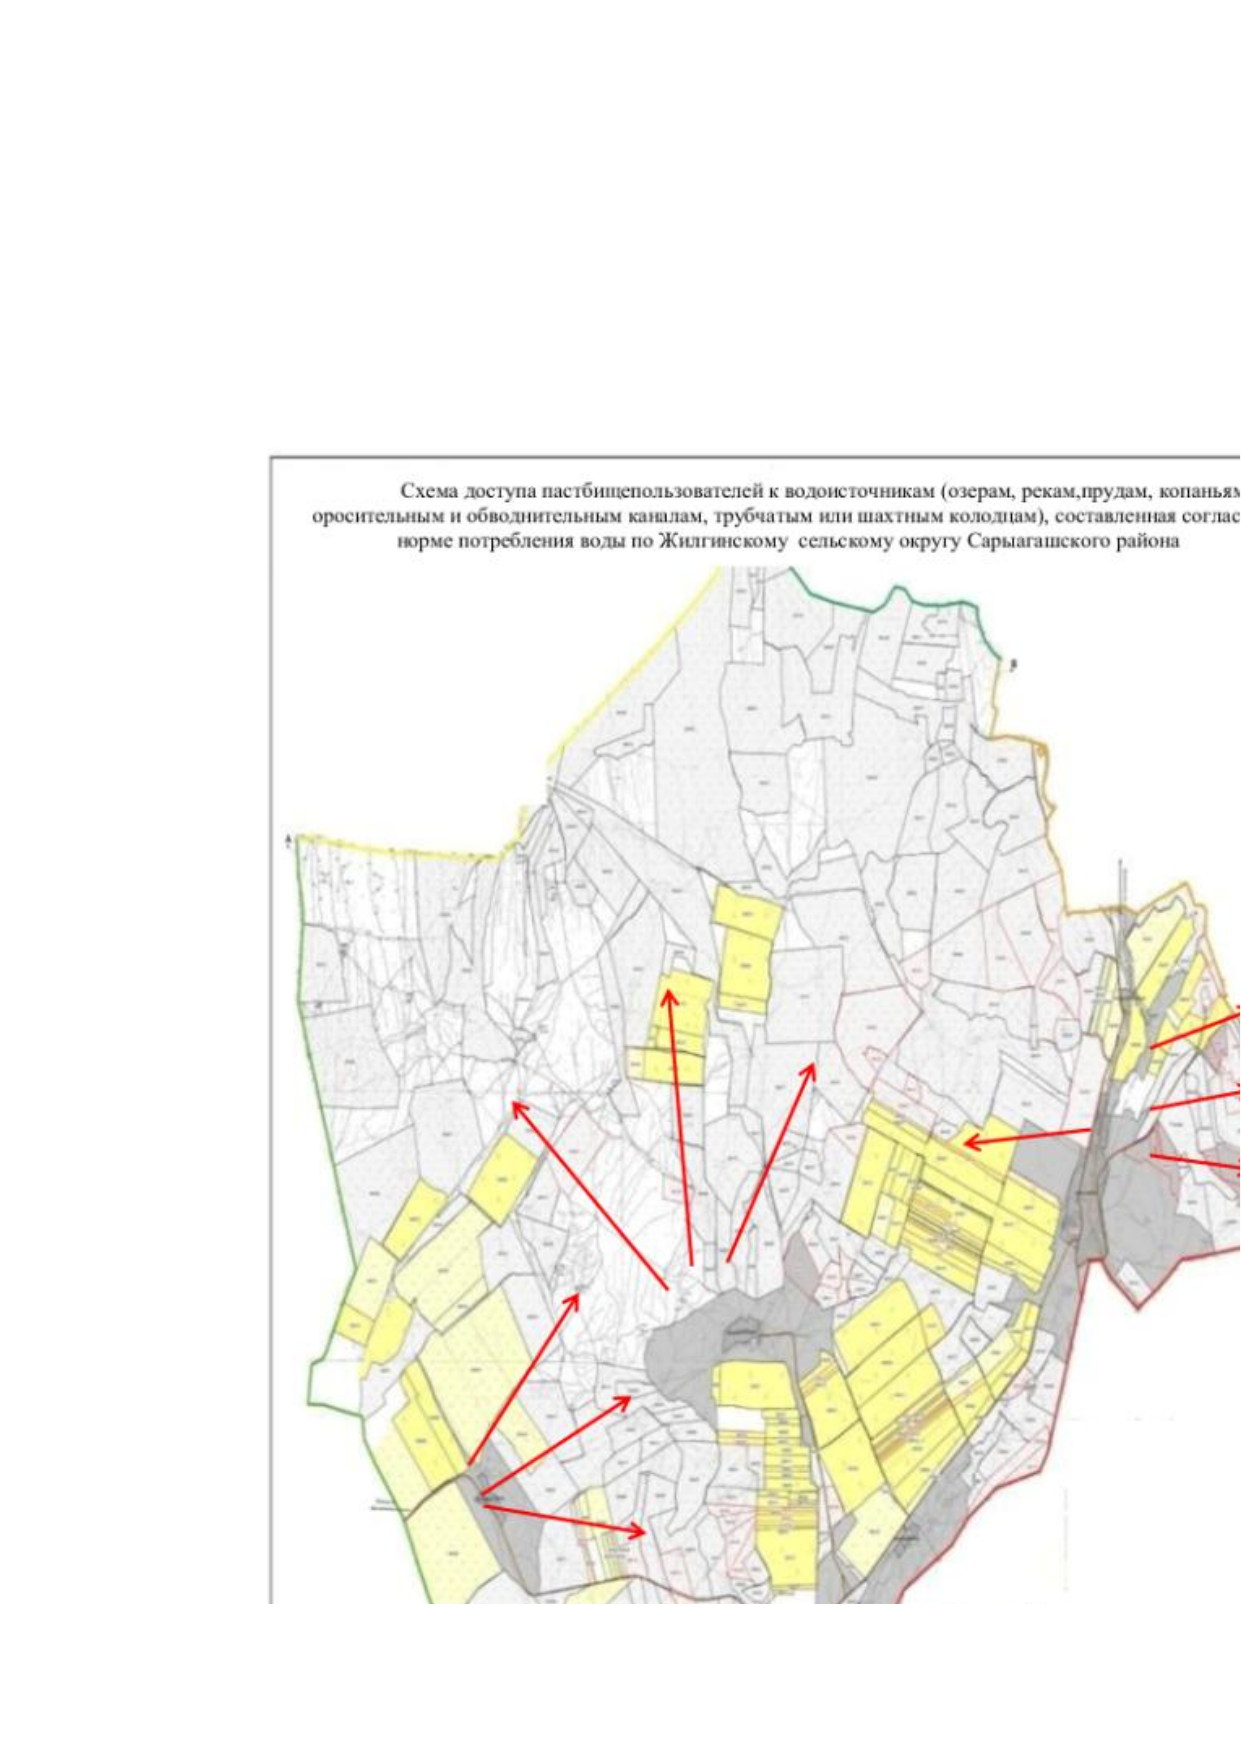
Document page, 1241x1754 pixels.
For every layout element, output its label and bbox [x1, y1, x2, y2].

picture [112, 150, 1241, 1604]
